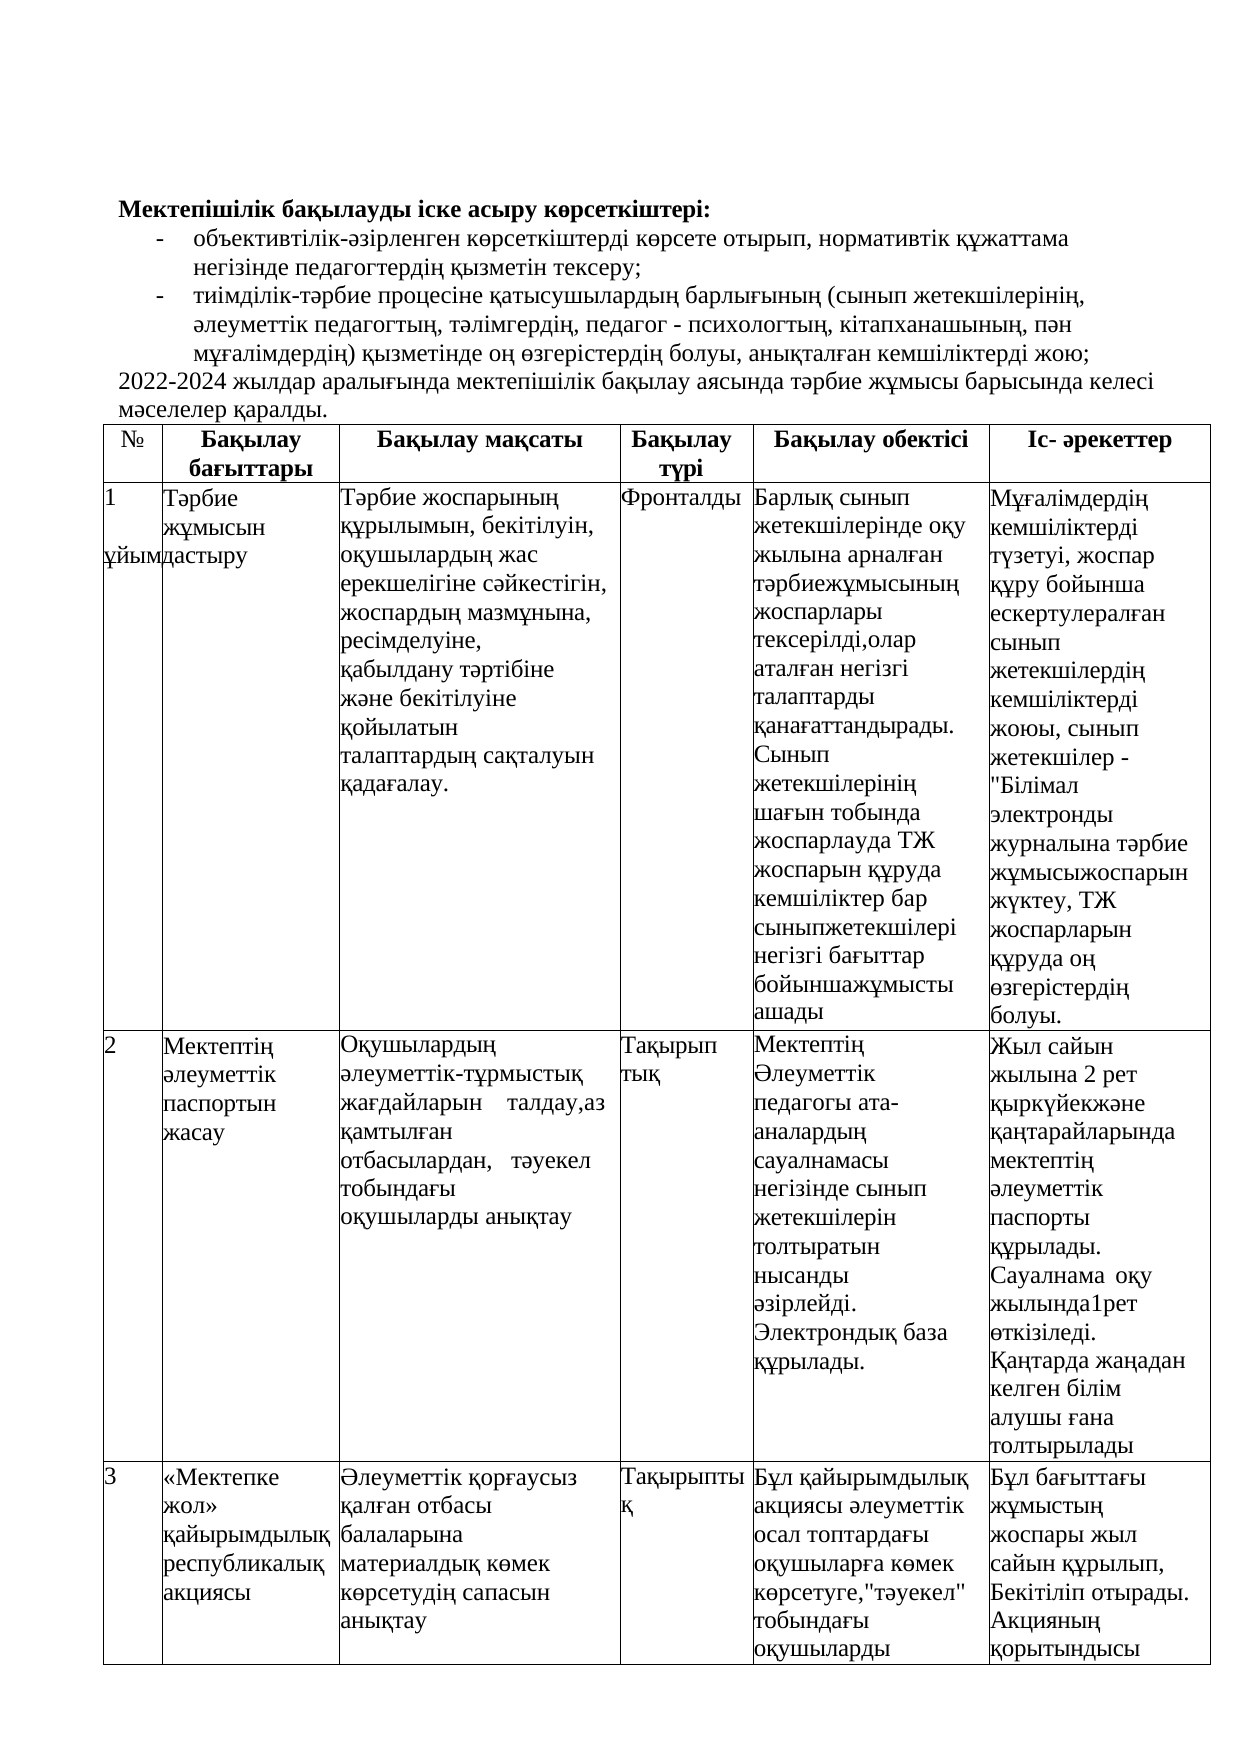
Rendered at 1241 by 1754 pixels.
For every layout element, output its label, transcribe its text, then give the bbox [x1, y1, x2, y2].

table_cell Мектептің әлеуметтік паспортын жасау [163, 1031, 339, 1461]
table_cell Тәрбие жұмысын ұйымдастыру [163, 483, 339, 1030]
table_header Бақылау мақсаты [340, 425, 620, 482]
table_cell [163, 1462, 339, 1664]
table_cell Оқушылардың әлеуметтік-тұрмыстық жағдайларын талдау,аз қамтылған отбасылардан, тәуекел тобындағы оқушыларды анықтау [340, 1031, 620, 1461]
text Мектепішілік бақылауды іске асыру көрсеткіштері: [118, 195, 1166, 223]
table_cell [340, 1462, 620, 1664]
table_header Бақылау обектісі [754, 425, 989, 482]
table_cell Мұғалімдердің кемшіліктерді түзетуі, жоспар құру бойынша ескертулералған сынып жетекшілердің кемшіліктерді жоюы, сынып жетекшілер - "Білімал электронды журналына тәрбие жұмысыжоспарын жүктеу, ТЖ жоспарларын құруда оң өзгерістердің болуы. [990, 483, 1210, 1030]
table_header Бақылау бағыттары [163, 425, 339, 482]
table_cell 3 [104, 1462, 162, 1664]
table_cell Тақырып тық [621, 1031, 753, 1461]
table_header Бақылау түрі [621, 425, 753, 482]
table_cell 1 [104, 483, 162, 1030]
table_cell Тақырыптық [621, 1462, 753, 1664]
table_header № [104, 425, 162, 482]
table_cell Фронталды [621, 483, 753, 1030]
table_cell Мектептің Әлеуметтік педагогы ата-аналардың сауалнамасы негізінде сынып жетекшілерін толтыратын нысанды әзірлейді. Электрондық база құрылады. [754, 1031, 989, 1461]
table_cell 2 [104, 1031, 162, 1461]
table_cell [990, 1462, 1210, 1664]
table_cell Тәрбие жоспарының құрылымын, бекітілуін, оқушылардың жас ерекшелігіне сәйкестігін, жоспардың мазмұнына, ресімделуіне, қабылдану тәртібіне және бекітілуіне қойылатын талаптардың сақталуын қадағалау. [340, 483, 620, 1030]
list тиімділік-тәрбие процесіне қатысушылардың барлығының (сынып жетекшілерінің, әлеуметтік педагогтың, тәлімгердің, педагог - психологтың, кітапханашының, пән мұғалімдердің) қызметінде оң өзгерістердің болуы, анықталған кемшіліктерді жою; [156, 281, 1166, 367]
table_header Іс- әрекеттер [990, 425, 1210, 482]
text 2022-2024 жылдар аралығында мектепішілік бақылау аясында тәрбие жұмысы барысында келесі мәселелер қаралды. [118, 367, 1166, 423]
list объективтілік-әзірленген көрсеткіштерді көрсете отырып, нормативтік құжаттама негізінде педагогтердің қызметін тексеру; [156, 223, 1166, 281]
table_cell Барлық сынып жетекшілерінде оқу жылына арналған тәрбиежұмысының жоспарлары тексерілді,олар аталған негізгі талаптарды қанағаттандырады. Сынып жетекшілерінің шағын тобында жоспарлауда ТЖ жоспарын құруда кемшіліктер бар сыныпжетекшілері негізгі бағыттар бойыншажұмысты ашады [754, 483, 989, 1030]
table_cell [754, 1462, 989, 1664]
table_cell Жыл сайын жылына 2 рет қыркүйекжәне қаңтарайларында мектептің әлеуметтік паспорты құрылады. Сауалнама оқу жылында1рет өткізіледі. Қаңтарда жаңадан келген білім алушы ғана толтырылады [990, 1031, 1210, 1461]
